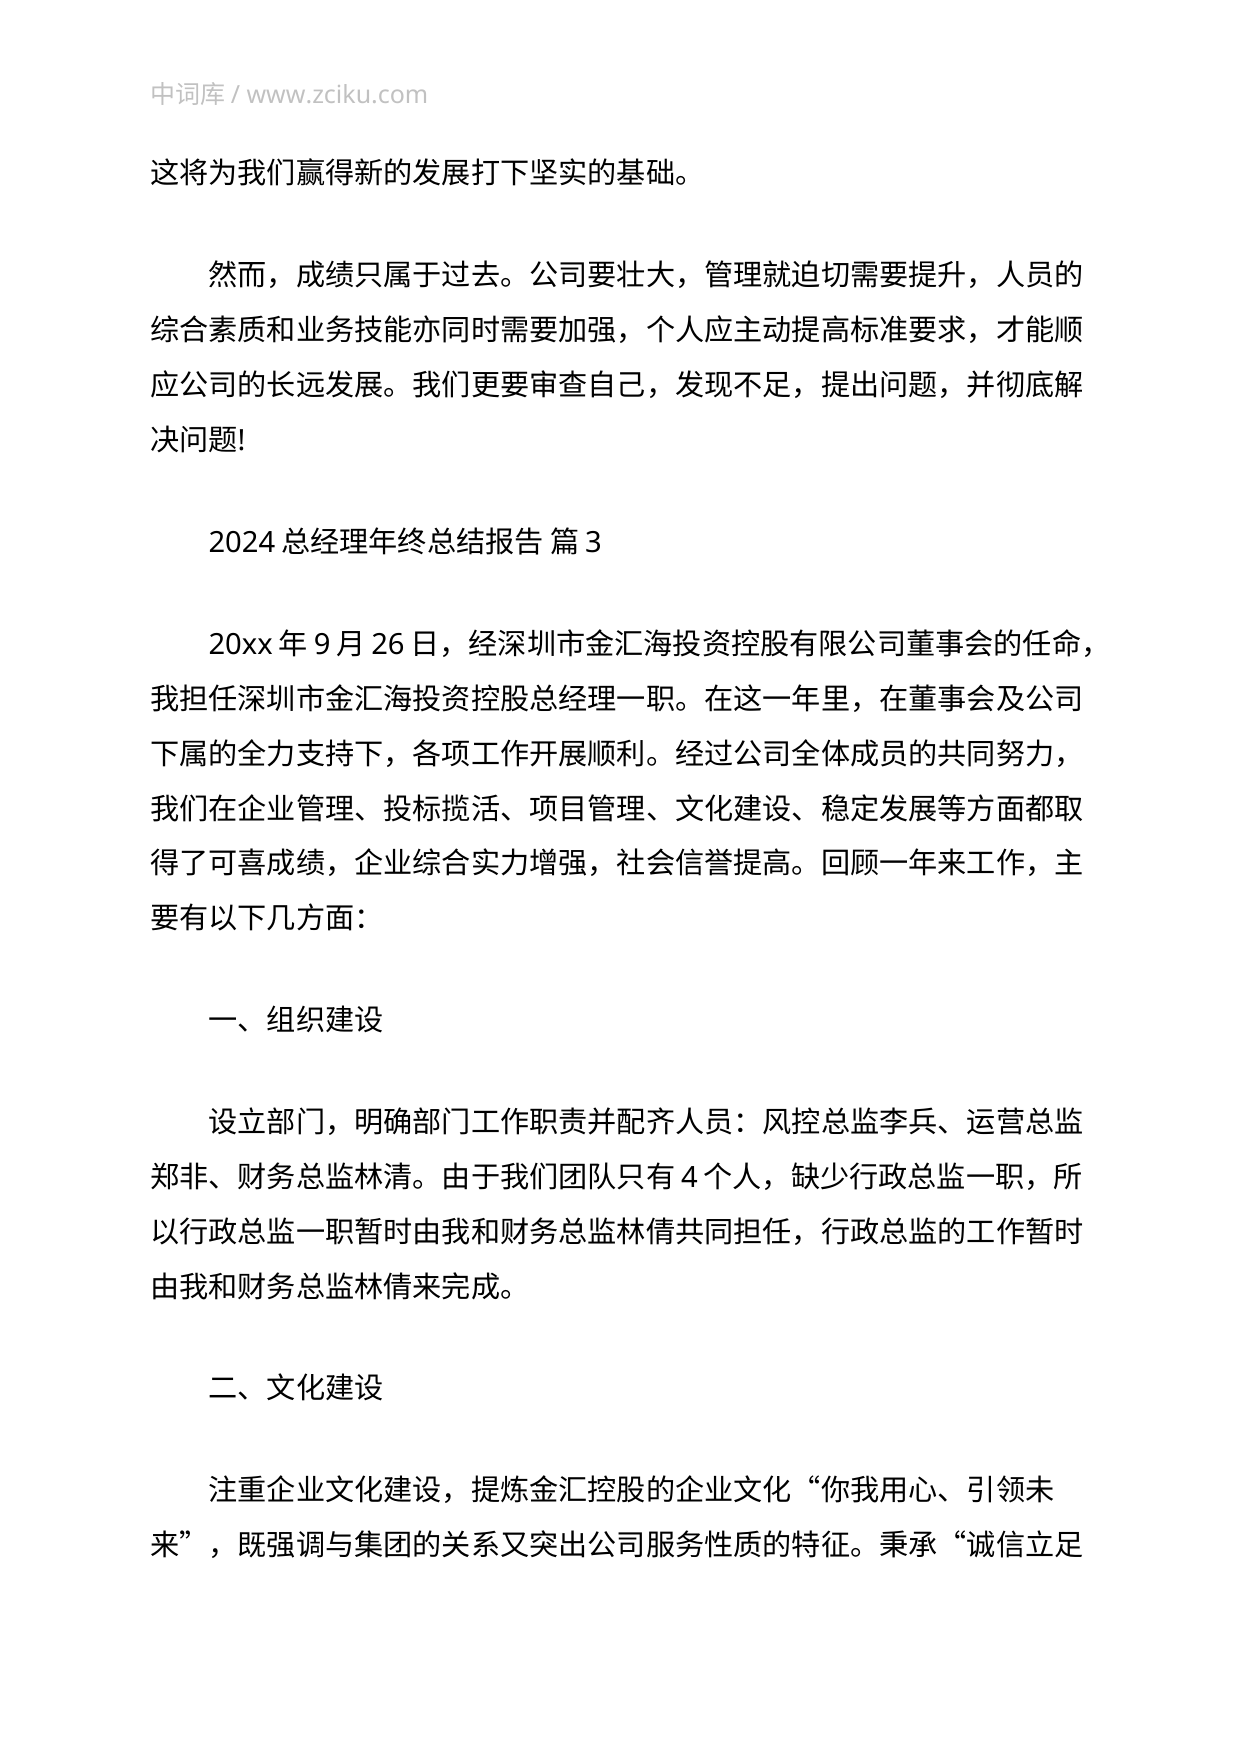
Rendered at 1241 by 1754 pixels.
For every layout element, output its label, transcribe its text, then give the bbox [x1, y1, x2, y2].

text 20xx年9月26日，经深圳市金汇海投资控股有限公司董事会的任命，我担任深圳市金汇海投资控股总经理一职。在这一年里，在董事会及公司下属的全力支持下，各项工作开展顺利。经过公司全体成员的共同努力，我们在企业管理、投标揽活、项目管理、文化建设、稳定发展等方面都取得了可喜成绩，企业综合实力增强，社会信誉提高。回顾一年来工作，主要有以下几方面： [150, 620, 1090, 937]
text 一、组织建设 [150, 997, 1090, 1039]
text 设立部门，明确部门工作职责并配齐人员：风控总监李兵、运营总监郑非、财务总监林清。由于我们团队只有4个人，缺少行政总监一职，所以行政总监一职暂时由我和财务总监林倩共同担任，行政总监的工作暂时由我和财务总监林倩来完成。 [150, 1098, 1090, 1306]
text 然而，成绩只属于过去。公司要壮大，管理就迫切需要提升，人员的综合素质和业务技能亦同时需要加强，个人应主动提高标准要求，才能顺应公司的长远发展。我们更要审查自己，发现不足，提出问题，并彻底解决问题! [150, 252, 1090, 459]
text 二、文化建设 [150, 1365, 1090, 1407]
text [150, 150, 1090, 192]
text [150, 1467, 1090, 1564]
text 2024总经理年终总结报告 篇3 [150, 518, 1090, 561]
